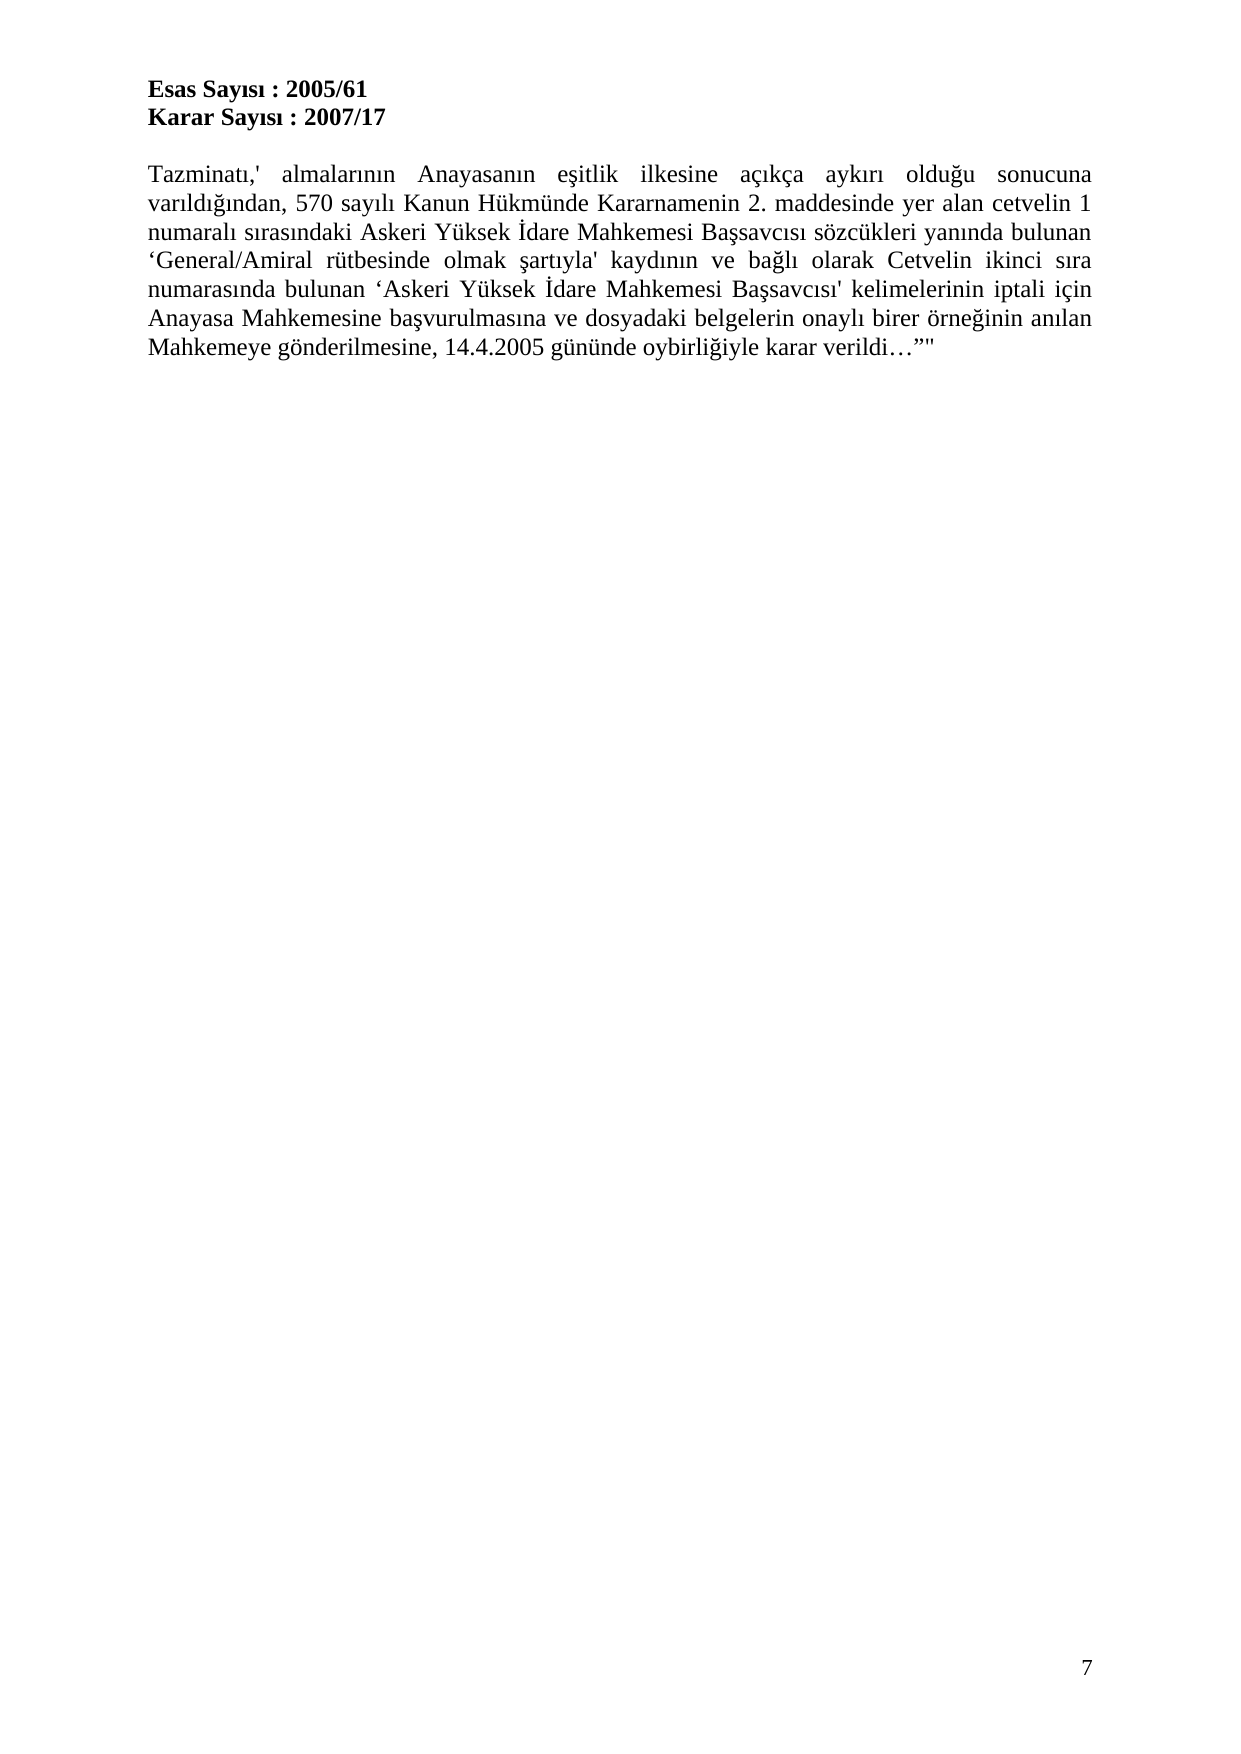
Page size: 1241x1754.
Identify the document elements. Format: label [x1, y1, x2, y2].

text [148, 159, 1093, 361]
